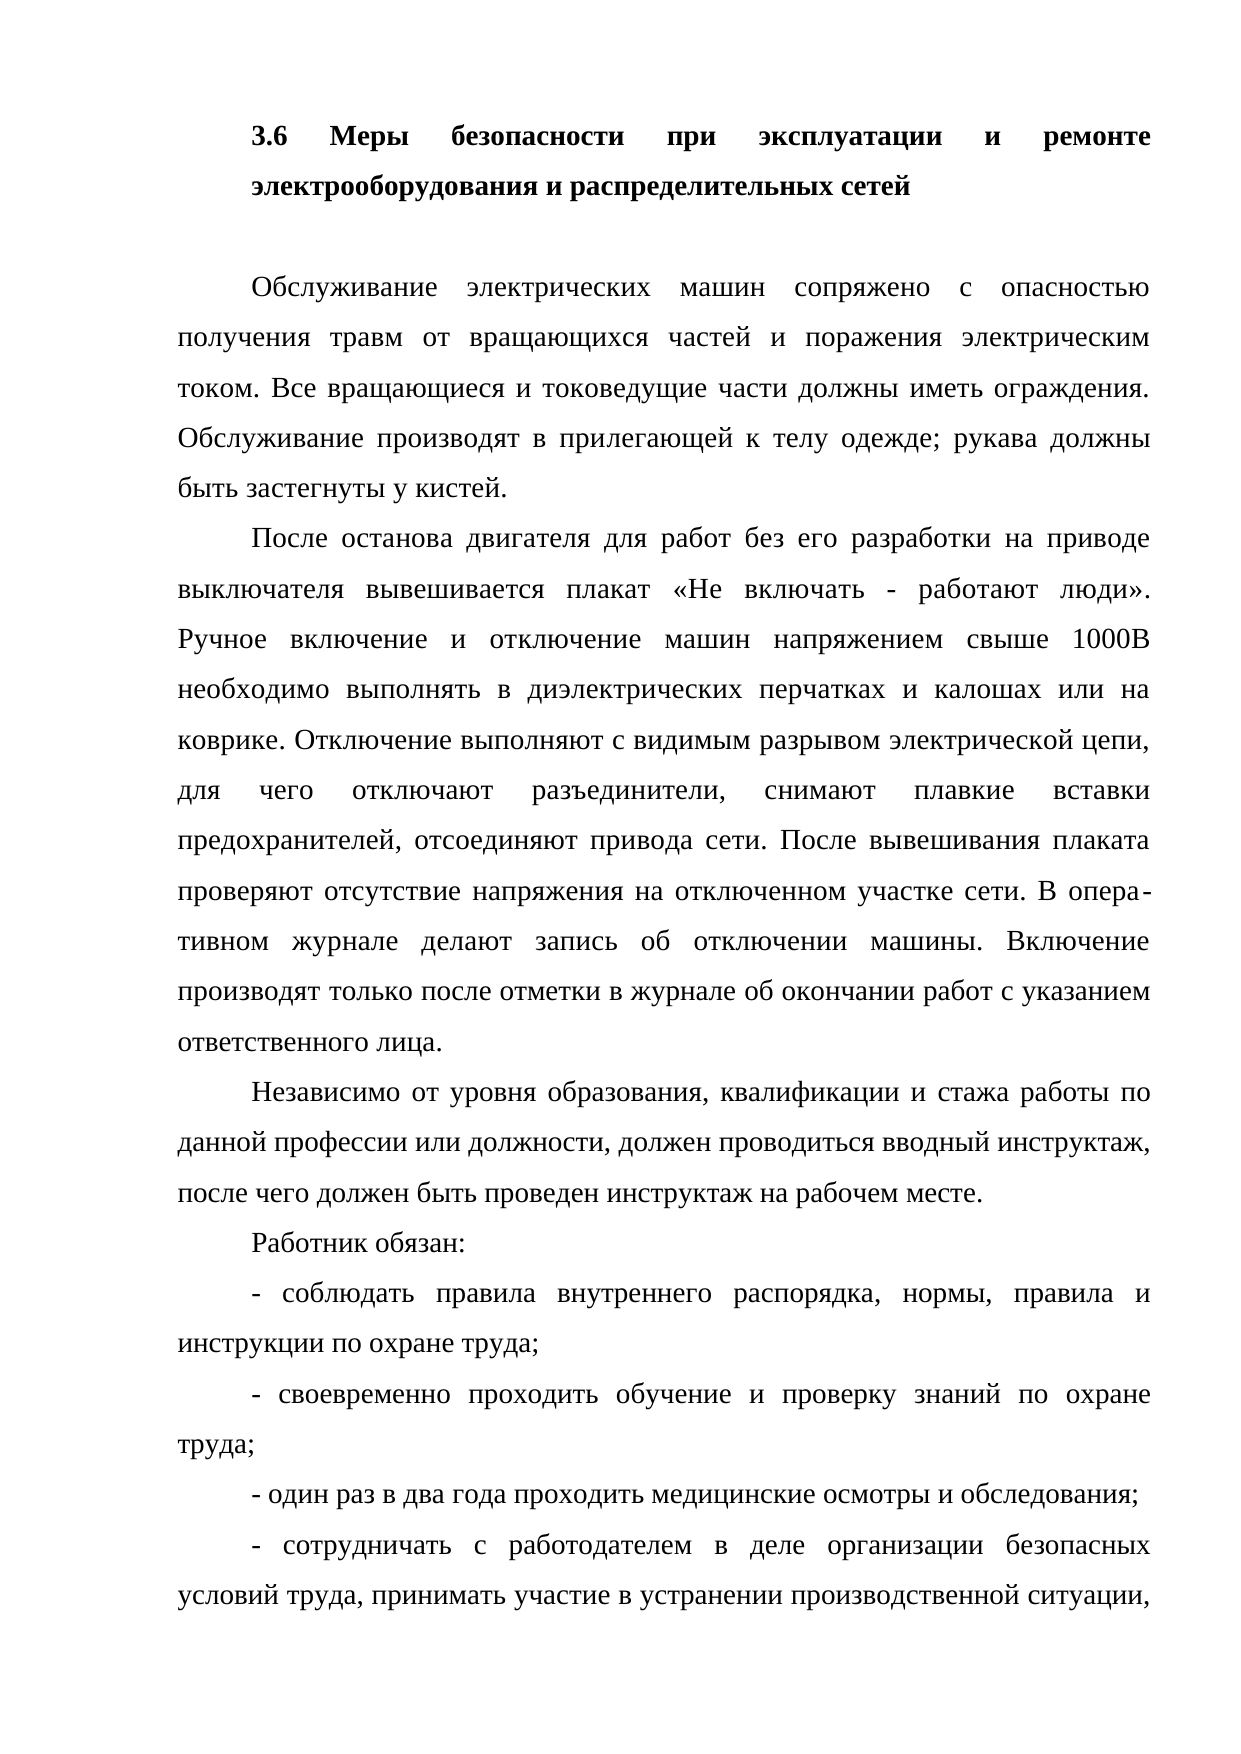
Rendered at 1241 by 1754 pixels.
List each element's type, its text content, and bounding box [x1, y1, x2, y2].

text После останова двигателя для работ без его разработки на приводе выключателя вывешивается плакат «Не включать - работают люди». Ручное включение и отключение машин напряжением свыше 1000В необходимо выполнять в диэлектрических перчатках и калошах или на коврике. Отключение выполняют с видимым разрывом электрической цепи, для чего отключают разъединители, снимают плавкие вставки предохранителей, отсоединяют привода сети. После вывешивания плаката проверяют отсутствие напряжения на отключенном участке сети. В оперативном журнале делают запись об отключении машины. Включение производят только после отметки в журнале об окончании работ с указанием ответственного лица. [177, 521, 1152, 1057]
text - своевременно проходить обучение и проверку знаний по охране труда; [177, 1376, 1152, 1460]
text - соблюдать правила внутреннего распорядка, нормы, правила и инструкции по охране труда; [177, 1275, 1152, 1359]
text - один раз в два года проходить медицинские осмотры и обследования; [177, 1477, 1152, 1510]
text Независимо от уровня образования, квалификации и стажа работы по данной профессии или должности, должен проводиться вводный инструктаж, после чего должен быть проведен инструктаж на рабочем месте. [177, 1074, 1152, 1208]
text Обслуживание электрических машин сопряжено с опасностью получения травм от вращающихся частей и поражения электрическим током. Все вращающиеся и токоведущие части должны иметь ограждения. Обслуживание производят в прилегающей к телу одежде; рукава должны быть застегнуты у кистей. [177, 269, 1152, 504]
text Работник обязан: [177, 1225, 1152, 1258]
text 3.6 Меры безопасности при эксплуатации и ремонте электрооборудования и распределительных сетей [251, 118, 1152, 202]
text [177, 1527, 1152, 1611]
